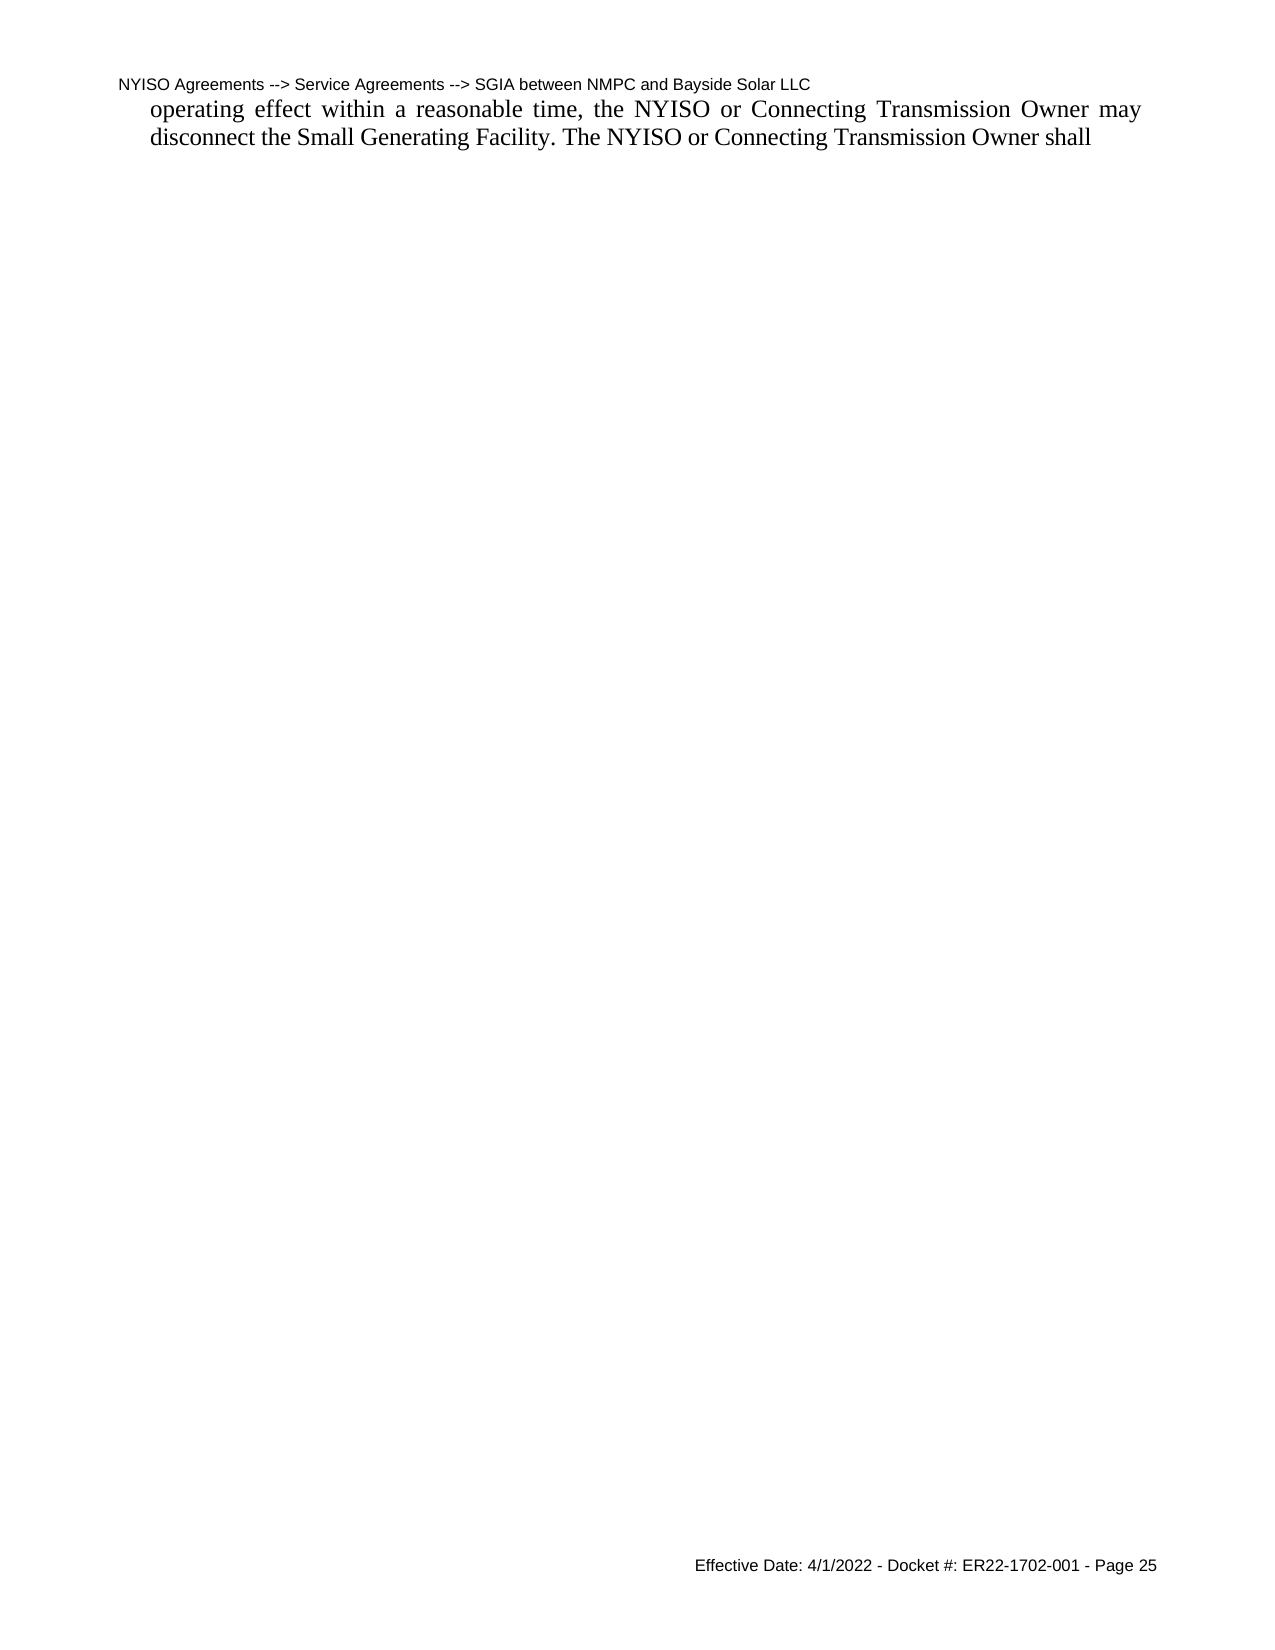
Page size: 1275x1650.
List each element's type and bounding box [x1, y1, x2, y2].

text [150, 94, 1153, 151]
